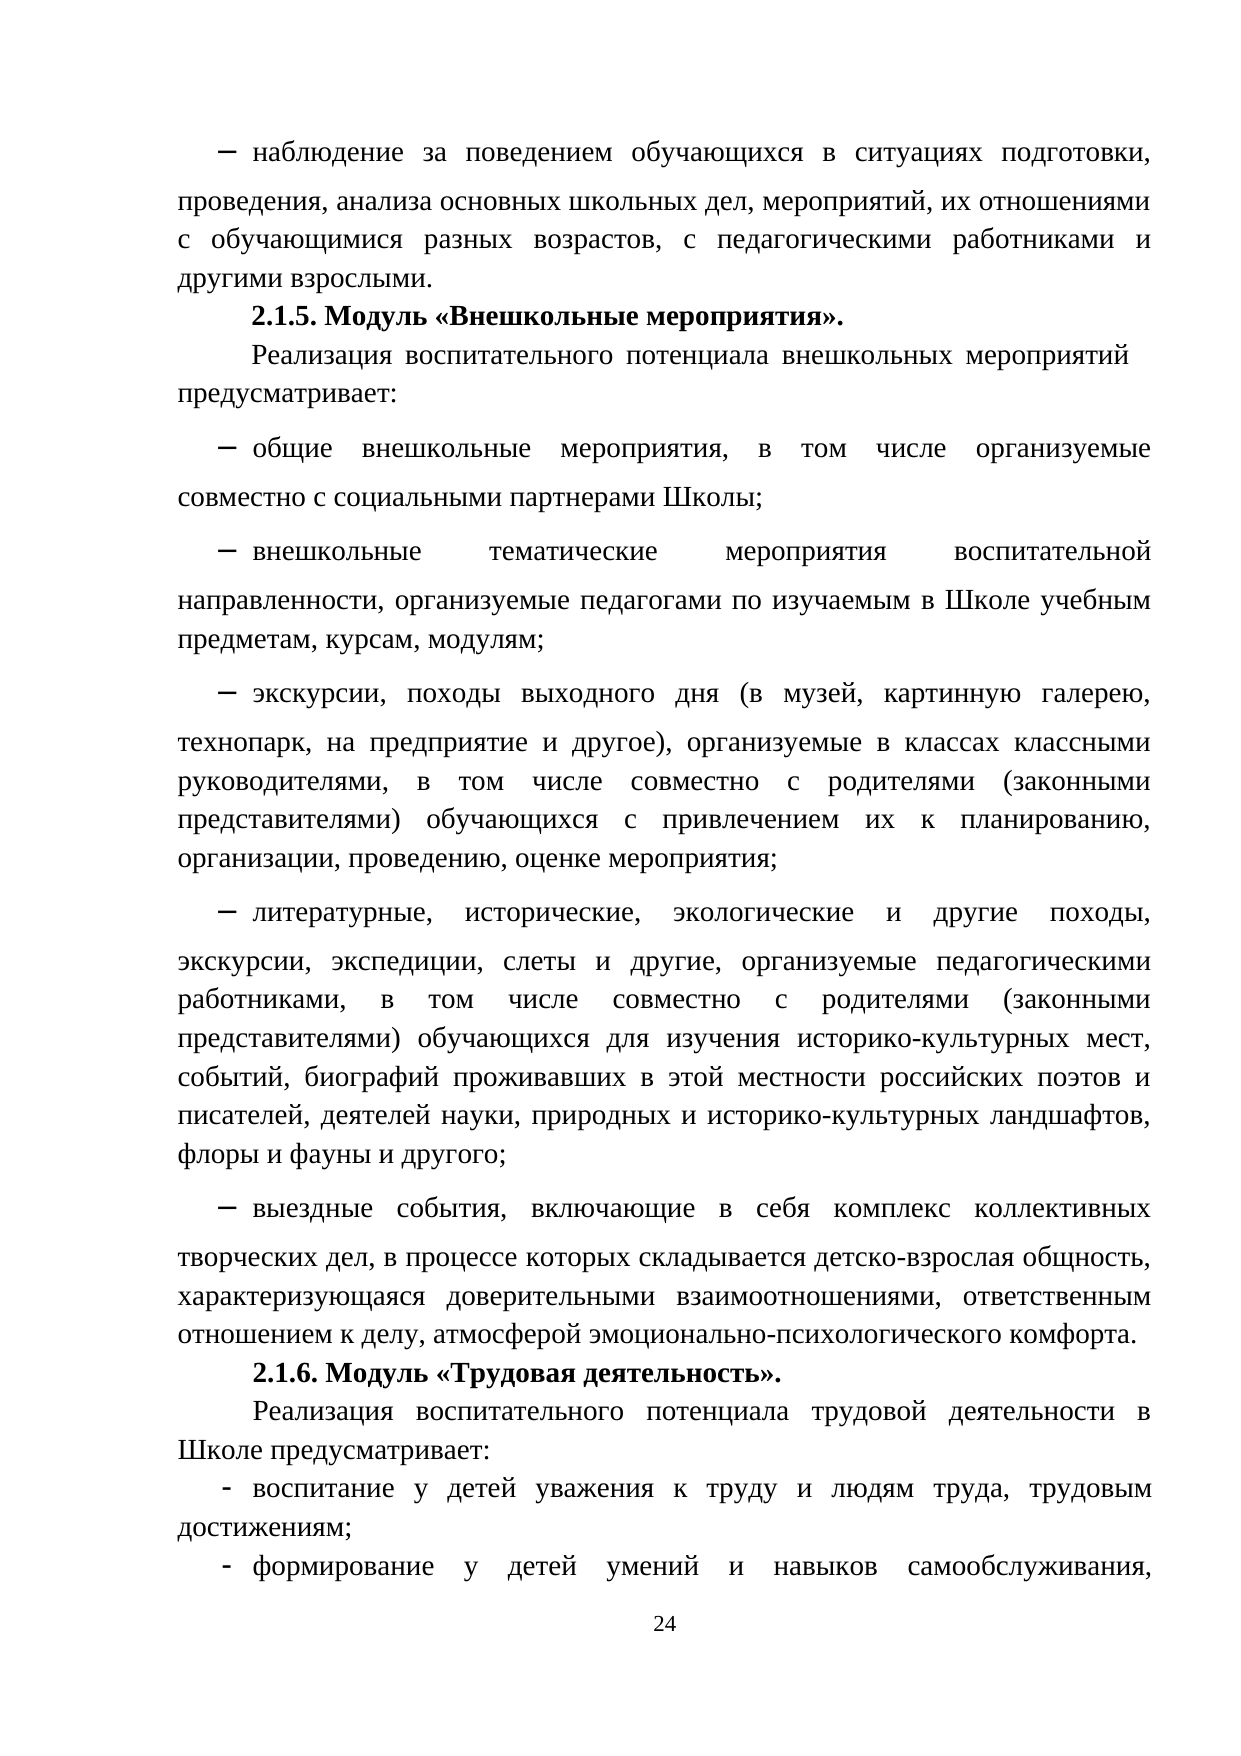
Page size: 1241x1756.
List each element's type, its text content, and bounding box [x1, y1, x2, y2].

list выездные события, включающие в себя комплекс коллективных творческих дел, в процессе которых складывается детско-взрослая общность, характеризующаяся доверительными взаимоотношениями, ответственным отношением к делу, атмосферой эмоционально-психологического комфорта. [177, 1174, 1152, 1350]
list литературные, исторические, экологические и другие походы, экскурсии, экспедиции, слеты и другие, организуемые педагогическими работниками, в том числе совместно с родителями (законными представителями) обучающихся для изучения историко-культурных мест, событий, биографий проживавших в этой местности российских поэтов и писателей, деятелей науки, природных и историко-культурных ландшафтов, флоры и фауны и другого; [177, 878, 1152, 1169]
list воспитание у детей уважения к труду и людям труда, трудовым достижениям; [177, 1470, 1152, 1543]
text 2.1.6. Модуль «Трудовая деятельность». [252, 1355, 1152, 1388]
list экскурсии, походы выходного дня (в музей, картинную галерею, технопарк, на предприятие и другое), организуемые в классах классными руководителями, в том числе совместно с родителями (законными представителями) обучающихся с привлечением их к планированию, организации, проведению, оценке мероприятия; [177, 659, 1152, 873]
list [177, 1548, 1152, 1581]
list общие внешкольные мероприятия, в том числе организуемые совместно с социальными партнерами Школы; [177, 414, 1152, 512]
text Реализация воспитательного потенциала трудовой деятельности в Школе предусматривает: [177, 1393, 1152, 1465]
list внешкольные тематические мероприятия воспитательной направленности, организуемые педагогами по изучаемым в Школе учебным предметам, курсам, модулям; [177, 517, 1152, 654]
text 2.1.5. Модуль «Внешкольные мероприятия». [251, 298, 1152, 332]
text Реализация воспитательного потенциала внешкольных мероприятий предусматривает: [177, 337, 1130, 409]
list наблюдение за поведением обучающихся в ситуациях подготовки, проведения, анализа основных школьных дел, мероприятий, их отношениями с обучающимися разных возрастов, с педагогическими работниками и другими взрослыми. [177, 118, 1152, 293]
